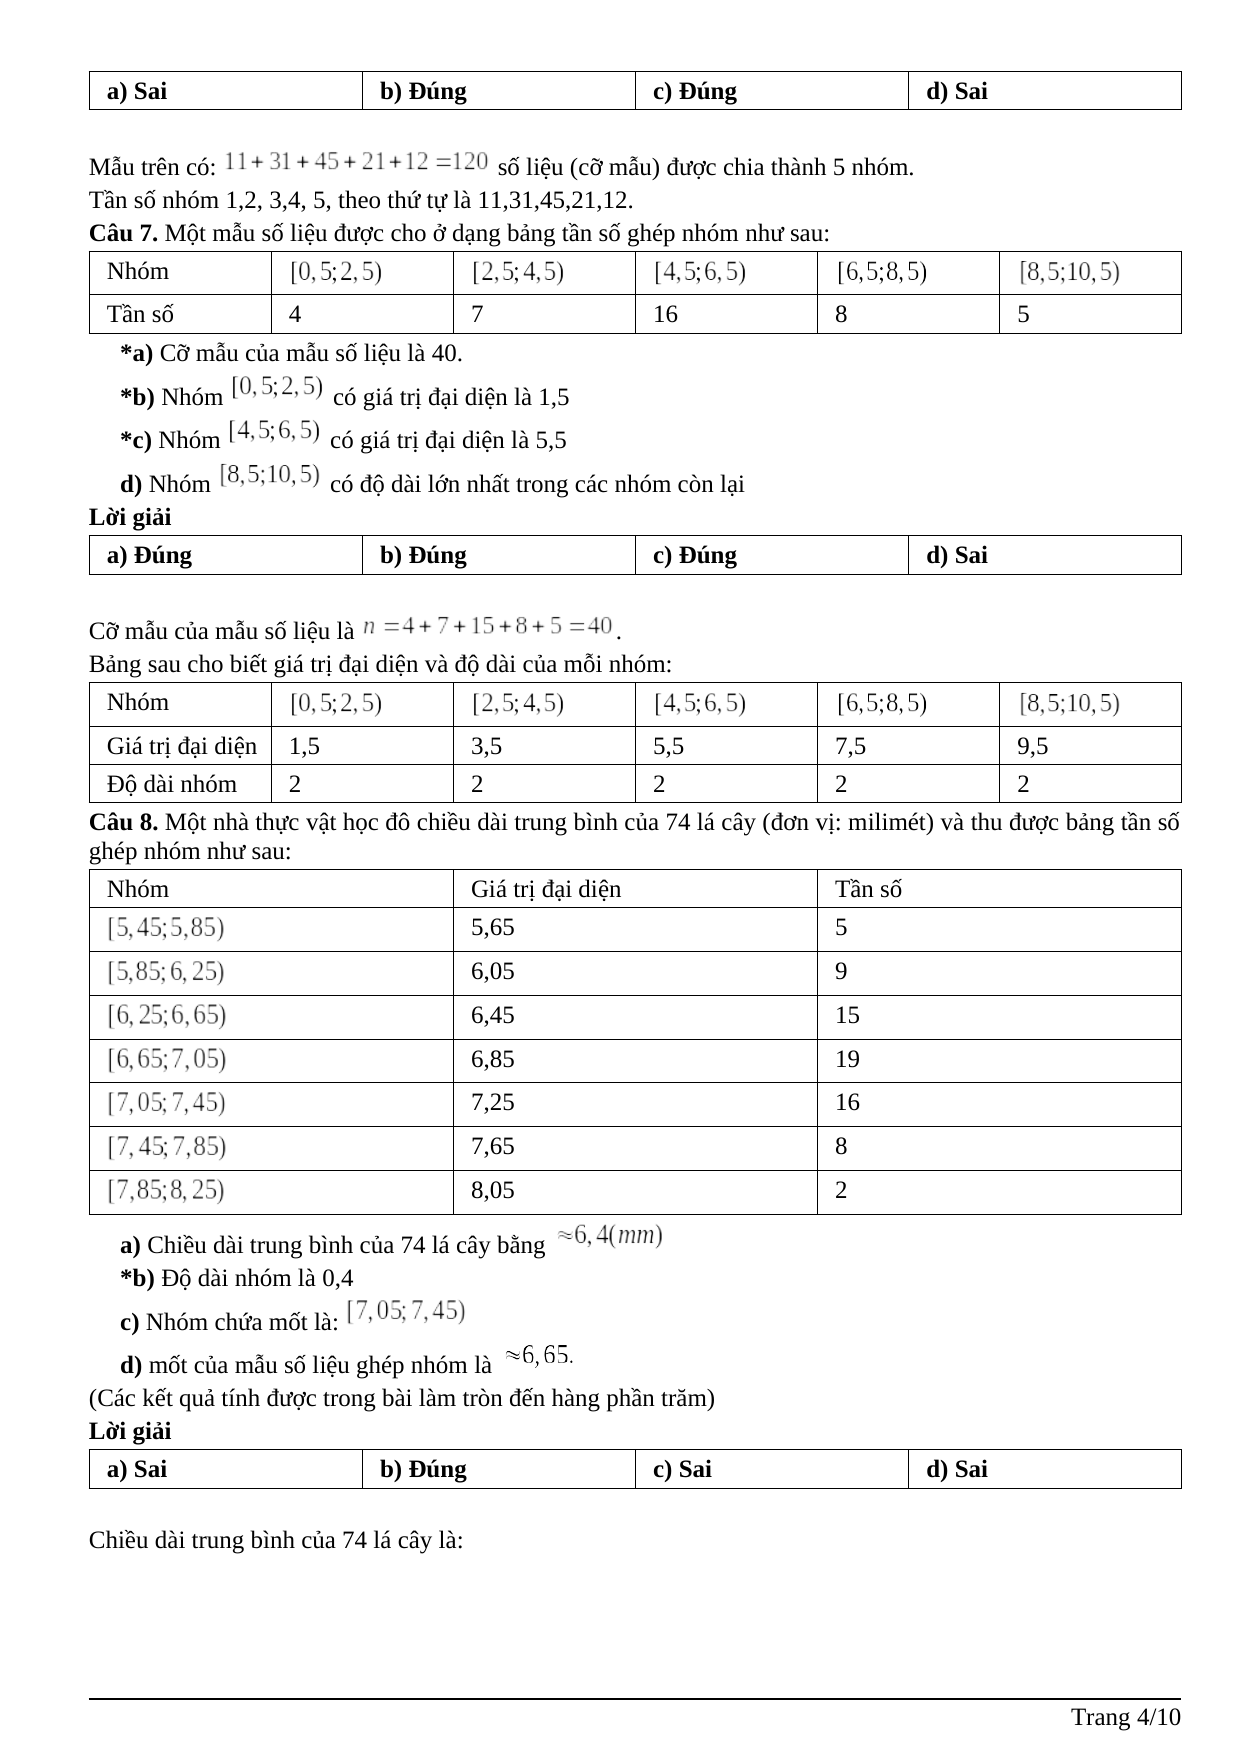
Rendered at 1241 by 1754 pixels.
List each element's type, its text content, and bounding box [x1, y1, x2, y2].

table_cell Giá trị đại diện [90, 727, 271, 764]
text d) mốt của mẫu số liệu ghép nhóm là [89, 1339, 1181, 1379]
table_cell [90, 952, 453, 995]
table_cell 5 [818, 908, 1181, 951]
table_header [454, 683, 635, 726]
text *a) Cỡ mẫu của mẫu số liệu là 40. [89, 338, 1181, 366]
table_cell 8,05 [454, 1171, 817, 1213]
table_cell 8 [818, 1127, 1181, 1170]
table_cell 8 [818, 295, 999, 332]
text d) Nhóm có độ dài lớn nhất trong các nhóm còn lại [89, 458, 1181, 498]
table_cell 9,5 [1000, 727, 1181, 764]
table_header Tần số [818, 870, 1181, 907]
table_cell Độ dài nhóm [90, 765, 271, 802]
text Bảng sau cho biết giá trị đại diện và độ dài của mỗi nhóm: [89, 649, 1181, 678]
table_cell 7,5 [818, 727, 999, 764]
table_cell 16 [818, 1083, 1181, 1126]
table_header [1000, 252, 1181, 294]
text c) Nhóm chứa mốt là: [89, 1296, 1181, 1335]
table_cell 2 [818, 1171, 1181, 1213]
table_header a) Đúng [90, 536, 362, 573]
table_cell [90, 1083, 453, 1126]
table_header Nhóm [90, 252, 271, 294]
text (Các kết quả tính được trong bài làm tròn đến hàng phần trăm) [89, 1383, 1181, 1412]
table_cell 2 [818, 765, 999, 802]
table_cell [90, 1127, 453, 1170]
text Lời giải [89, 1416, 1181, 1445]
table_cell 5,5 [636, 727, 817, 764]
text Mẫu trên có: số liệu (cỡ mẫu) được chia thành 5 nhóm. [89, 147, 1181, 181]
table_header d) Sai [909, 1450, 1181, 1487]
text Lời giải [89, 502, 1181, 531]
table_cell 2 [636, 765, 817, 802]
table_cell 2 [272, 765, 453, 802]
table_cell 9 [818, 952, 1181, 995]
table_header [272, 252, 453, 294]
table_header a) Sai [90, 72, 362, 109]
table_header a) Sai [90, 1450, 362, 1487]
table_header [636, 683, 817, 726]
table_header [636, 252, 817, 294]
table_cell 16 [636, 295, 817, 332]
table_cell 3,5 [454, 727, 635, 764]
table_header Giá trị đại diện [454, 870, 817, 907]
table_header b) Đúng [363, 1450, 635, 1487]
table_header c) Đúng [636, 72, 908, 109]
table_header [818, 252, 999, 294]
table_cell 6,05 [454, 952, 817, 995]
table_cell 7 [454, 295, 635, 332]
table_cell 19 [818, 1040, 1181, 1082]
table_cell [90, 996, 453, 1038]
table_cell 2 [1000, 765, 1181, 802]
text *c) Nhóm có giá trị đại diện là 5,5 [89, 414, 1181, 454]
table_cell 5,65 [454, 908, 817, 951]
table_header [272, 683, 453, 726]
table_header [454, 252, 635, 294]
text Tần số nhóm 1,2, 3,4, 5, theo thứ tự là 11,31,45,21,12. [89, 185, 1181, 213]
table_cell Tần số [90, 295, 271, 332]
table_header d) Sai [909, 536, 1181, 573]
table_header b) Đúng [363, 536, 635, 573]
table_header d) Sai [909, 72, 1181, 109]
table_header [1000, 683, 1181, 726]
table_cell 7,65 [454, 1127, 817, 1170]
table_header c) Đúng [636, 536, 908, 573]
table_cell 7,25 [454, 1083, 817, 1126]
table_cell 4 [272, 295, 453, 332]
table_cell [90, 1040, 453, 1082]
table_cell 1,5 [272, 727, 453, 764]
text Câu 8. Một nhà thực vật học đô chiều dài trung bình của 74 lá cây (đơn vị: milimét) và thu được bảng tần số ghép nhóm như sau: [89, 807, 1181, 865]
table_cell [90, 908, 453, 951]
table_cell 6,45 [454, 996, 817, 1038]
table_cell 2 [454, 765, 635, 802]
table_header c) Sai [636, 1450, 908, 1487]
text Chiều dài trung bình của 74 lá cây là: [89, 1526, 1181, 1554]
text *b) Độ dài nhóm là 0,4 [89, 1263, 1181, 1291]
table_header [818, 683, 999, 726]
table_cell 6,85 [454, 1040, 817, 1082]
text a) Chiều dài trung bình của 74 lá cây bằng [89, 1219, 1181, 1258]
table_header Nhóm [90, 683, 271, 726]
table_cell 15 [818, 996, 1181, 1038]
text *b) Nhóm có giá trị đại diện là 1,5 [89, 371, 1181, 410]
table_header b) Đúng [363, 72, 635, 109]
table_cell 5 [1000, 295, 1181, 332]
table_cell [90, 1171, 453, 1213]
text Câu 7. Một mẫu số liệu được cho ở dạng bảng tần số ghép nhóm như sau: [89, 218, 1181, 246]
table_header Nhóm [90, 870, 453, 907]
text Cỡ mẫu của mẫu số liệu là . [89, 612, 1181, 645]
